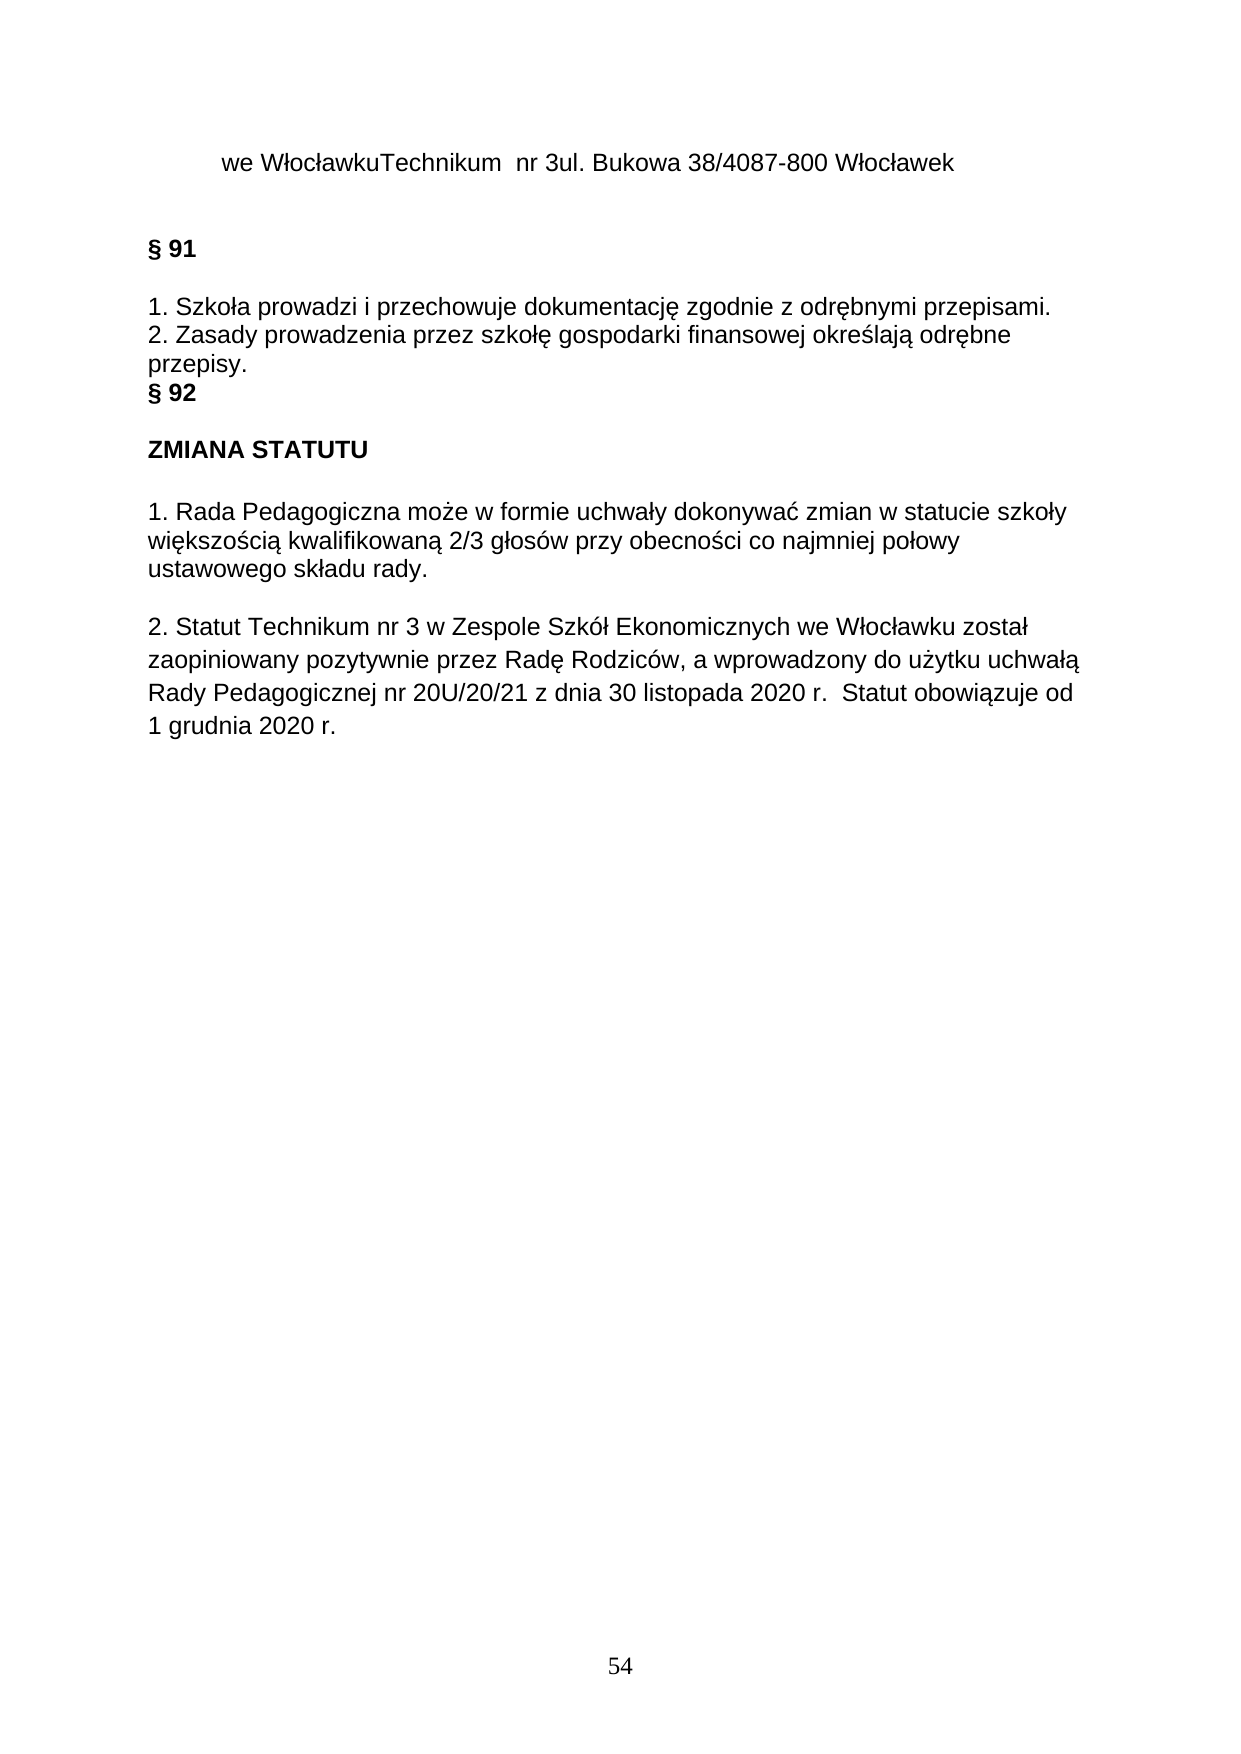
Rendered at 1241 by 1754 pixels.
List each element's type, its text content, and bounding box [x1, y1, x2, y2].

text 1. Rada Pedagogiczna może w formie uchwały dokonywać zmian w statucie szkoły większością kwalifikowaną 2/3 głosów przy obecności co najmniej połowy ustawowego składu rady. [148, 497, 1092, 583]
text § 91 [148, 234, 1092, 263]
text ZMIANA STATUTU [148, 435, 1092, 464]
text 2. Statut Technikum nr 3 w Zespole Szkół Ekonomicznych we Włocławku został zaopiniowany pozytywnie przez Radę Rodziców, a wprowadzony do użytku uchwałą Rady Pedagogicznej nr 20U/20/21 z dnia 30 listopada 2020 r. Statut obowiązuje od 1 grudnia 2020 r. [148, 612, 1092, 740]
text § 92 [148, 378, 1092, 406]
text 1. Szkoła prowadzi i przechowuje dokumentację zgodnie z odrębnymi przepisami. [148, 291, 1092, 320]
text 2. Zasady prowadzenia przez szkołę gospodarki finansowej określają odrębne przepisy. [148, 320, 1092, 378]
text we WłocławkuTechnikum nr 3ul. Bukowa 38/4087-800 Włocławek [148, 148, 1092, 176]
